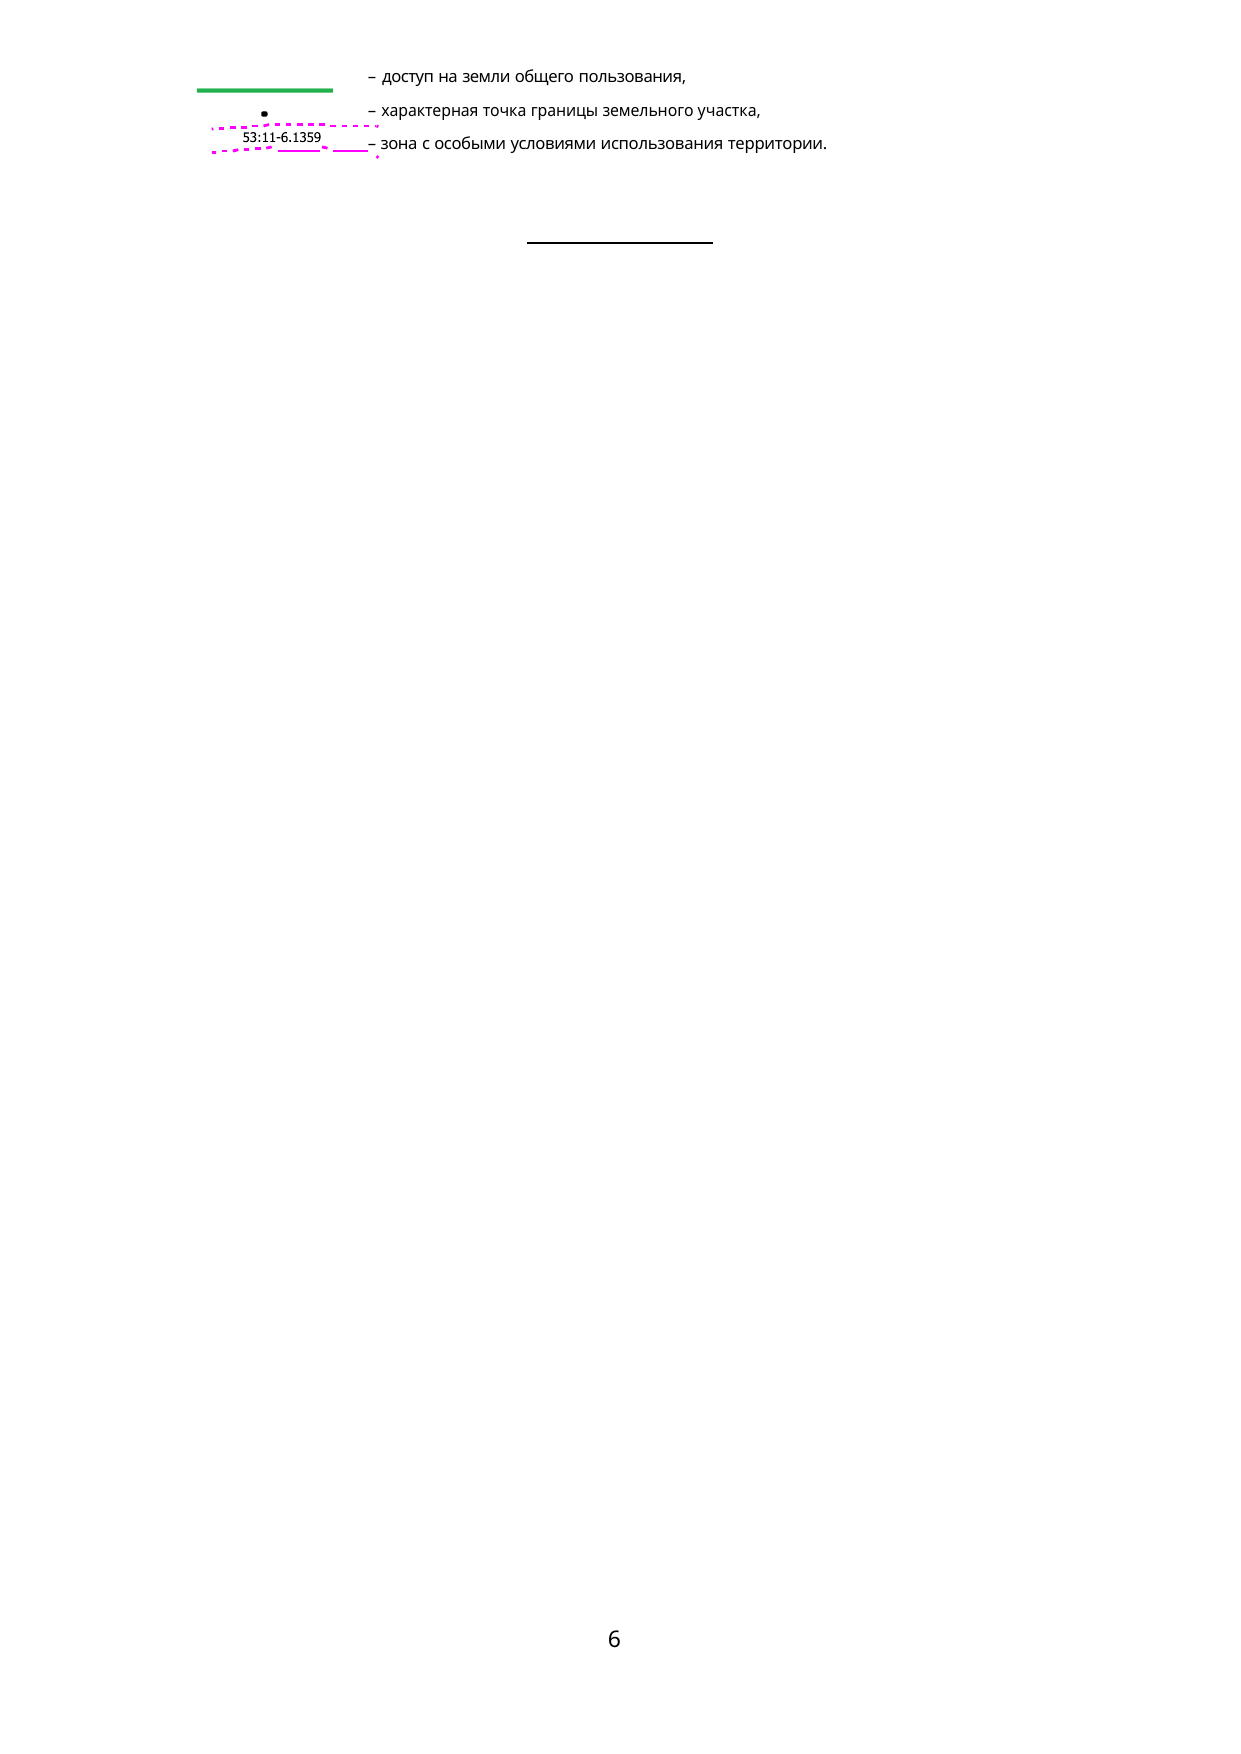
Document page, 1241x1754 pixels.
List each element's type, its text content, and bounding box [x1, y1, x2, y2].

text – зона с особыми условиями использования территории. [277, 132, 1221, 154]
list доступ на земли общего пользования, [368, 64, 1221, 87]
picture [196, 88, 334, 93]
list характерная точка границы земельного участка, [368, 98, 1221, 121]
